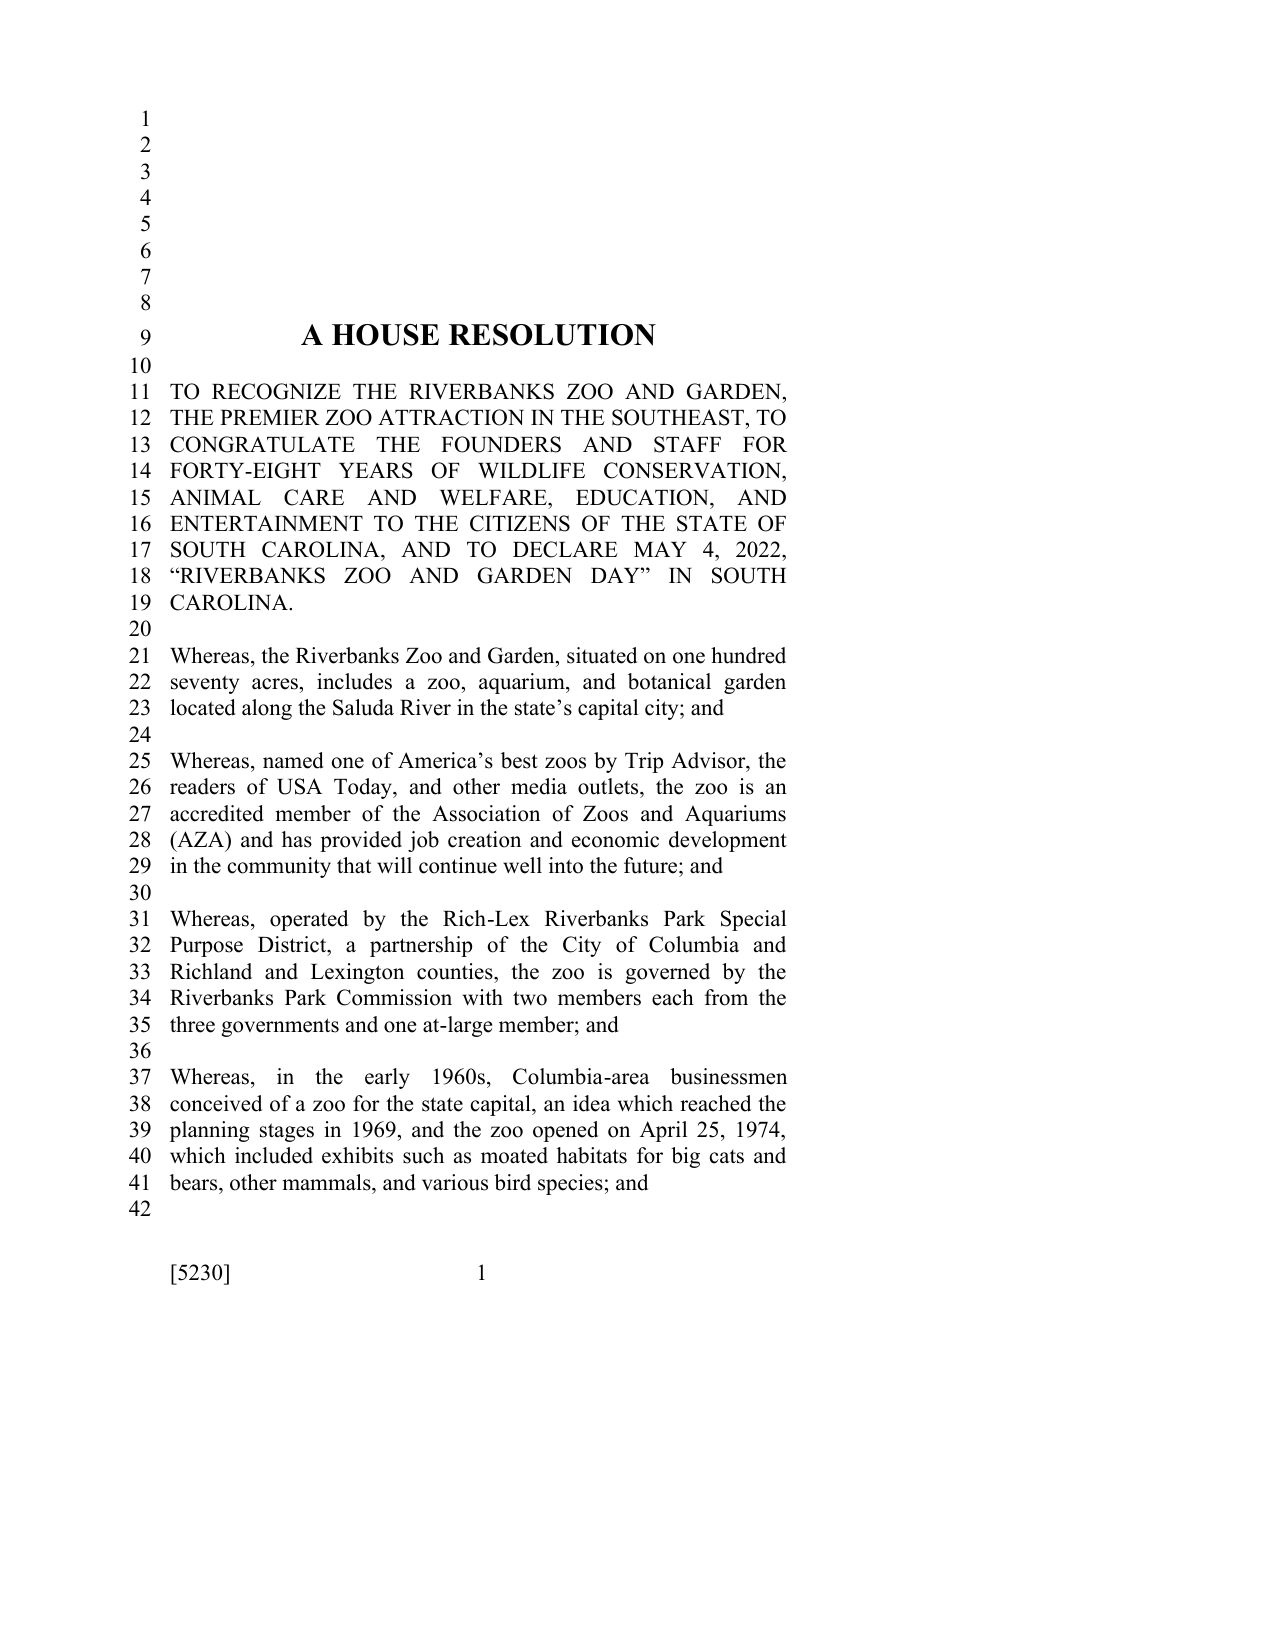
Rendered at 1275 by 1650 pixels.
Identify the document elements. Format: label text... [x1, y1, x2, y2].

text Whereas, operated by the Rich-Lex Riverbanks Park Special Purpose District, a partnership of the City of Columbia and Richland and Lexington counties, the zoo is governed by the Riverbanks Park Commission with two members each from the three governments and one at-large member; and [169, 905, 787, 1037]
text A HOUSE RESOLUTION [169, 316, 787, 352]
text Whereas, named one of America’s best zoos by Trip Advisor, the readers of USA Today, and other media outlets, the zoo is an accredited member of the Association of Zoos and Aquariums (AZA) and has provided job creation and economic development in the community that will continue well into the future; and [169, 747, 787, 879]
text Whereas, the Riverbanks Zoo and Garden, situated on one hundred seventy acres, includes a zoo, aquarium, and botanical garden located along the Saluda River in the state’s capital city; and [169, 642, 787, 721]
text Whereas, in the early 1960s, Columbia-area businessmen conceived of a zoo for the state capital, an idea which reached the planning stages in 1969, and the zoo opened on April 25, 1974, which included exhibits such as moated habitats for big cats and bears, other mammals, and various bird species; and [169, 1063, 787, 1195]
text TO RECOGNIZE THE RIVERBANKS ZOO AND GARDEN, THE PREMIER ZOO ATTRACTION IN THE SOUTHEAST, TO CONGRATULATE THE FOUNDERS AND STAFF FOR FORTY-EIGHT YEARS OF WILDLIFE CONSERVATION, ANIMAL CARE AND WELFARE, EDUCATION, AND ENTERTAINMENT TO THE CITIZENS OF THE STATE OF SOUTH CAROLINA, AND TO DECLARE MAY 4, 2022, “RIVERBANKS ZOO AND GARDEN DAY” IN SOUTH CAROLINA. [169, 378, 787, 615]
